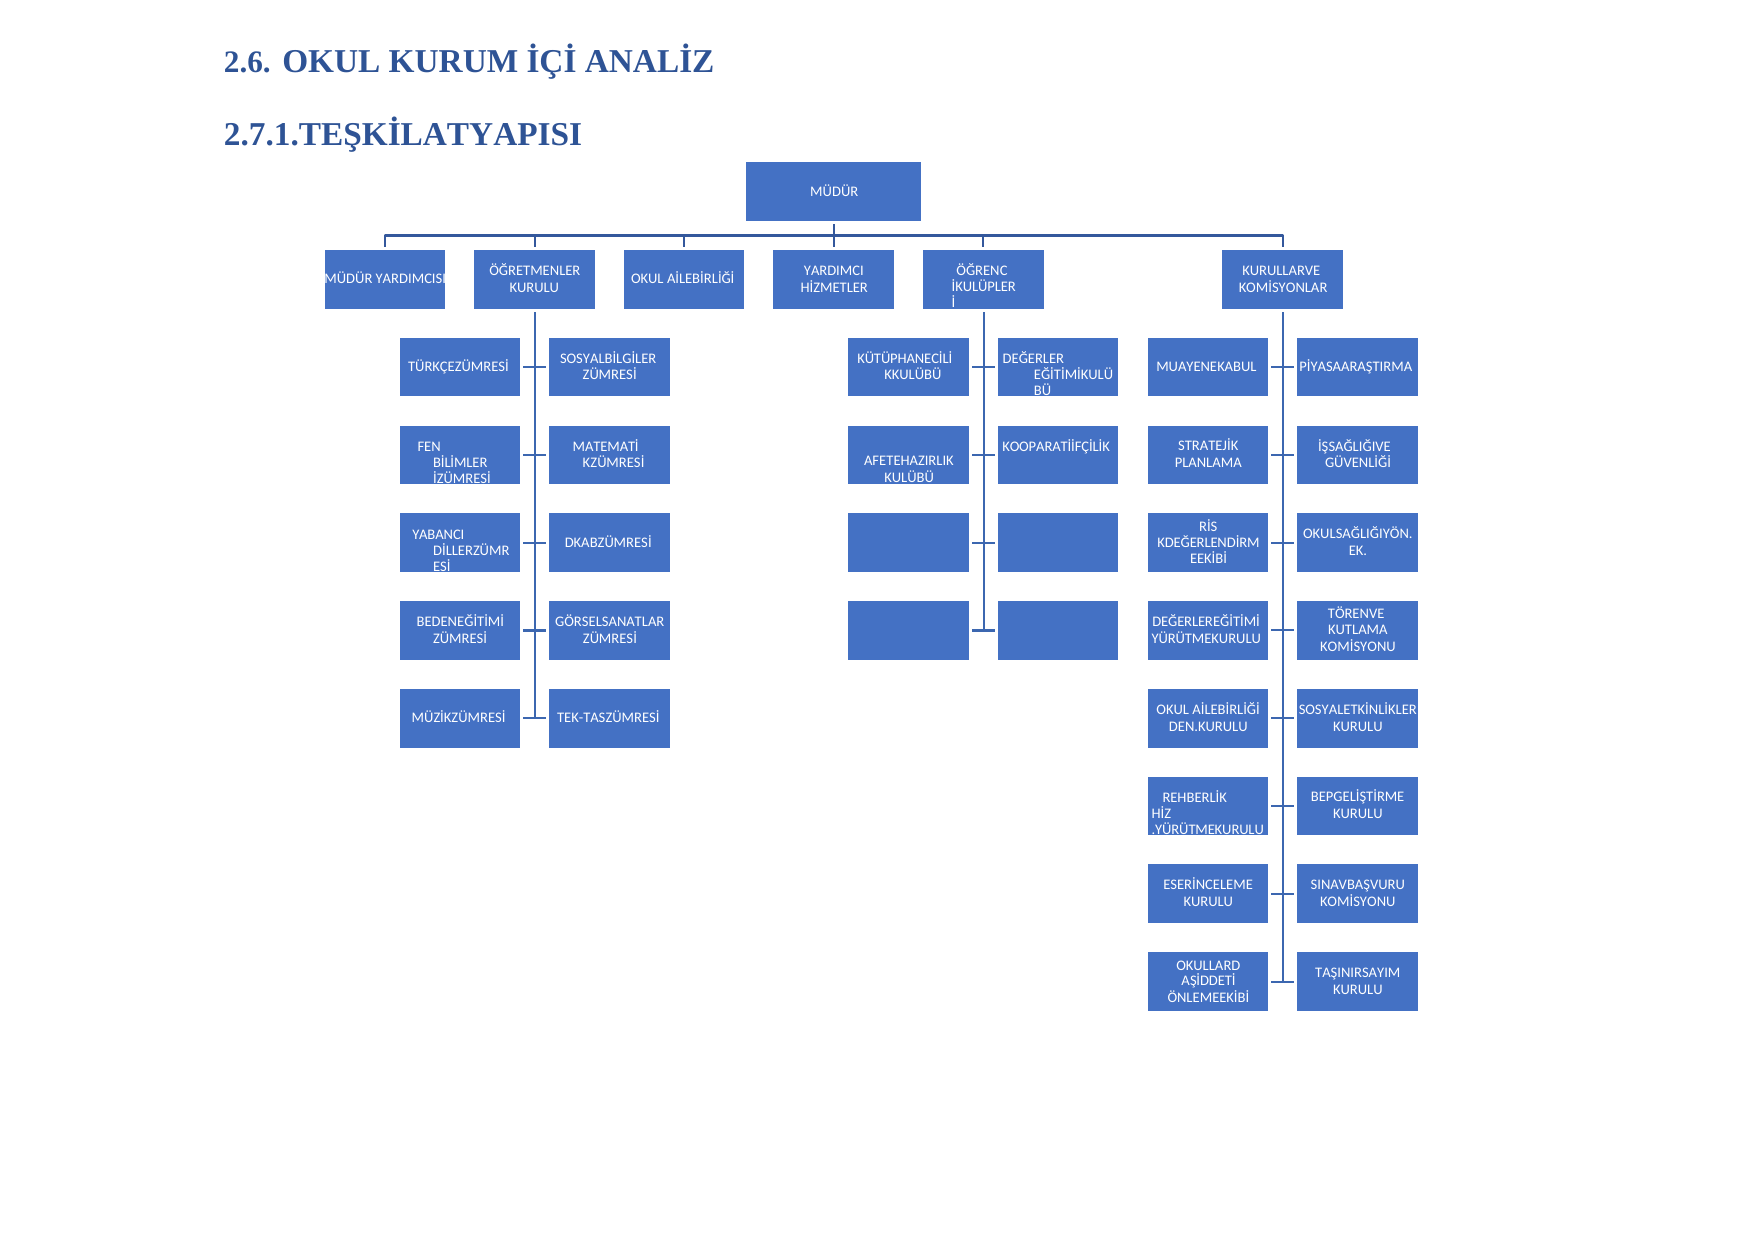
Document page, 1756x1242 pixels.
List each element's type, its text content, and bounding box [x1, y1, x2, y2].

subtitle OKUL KURUM İÇİ ANALİZ 2.7.1.TEŞKİLATYAPISI [224, 41, 715, 152]
